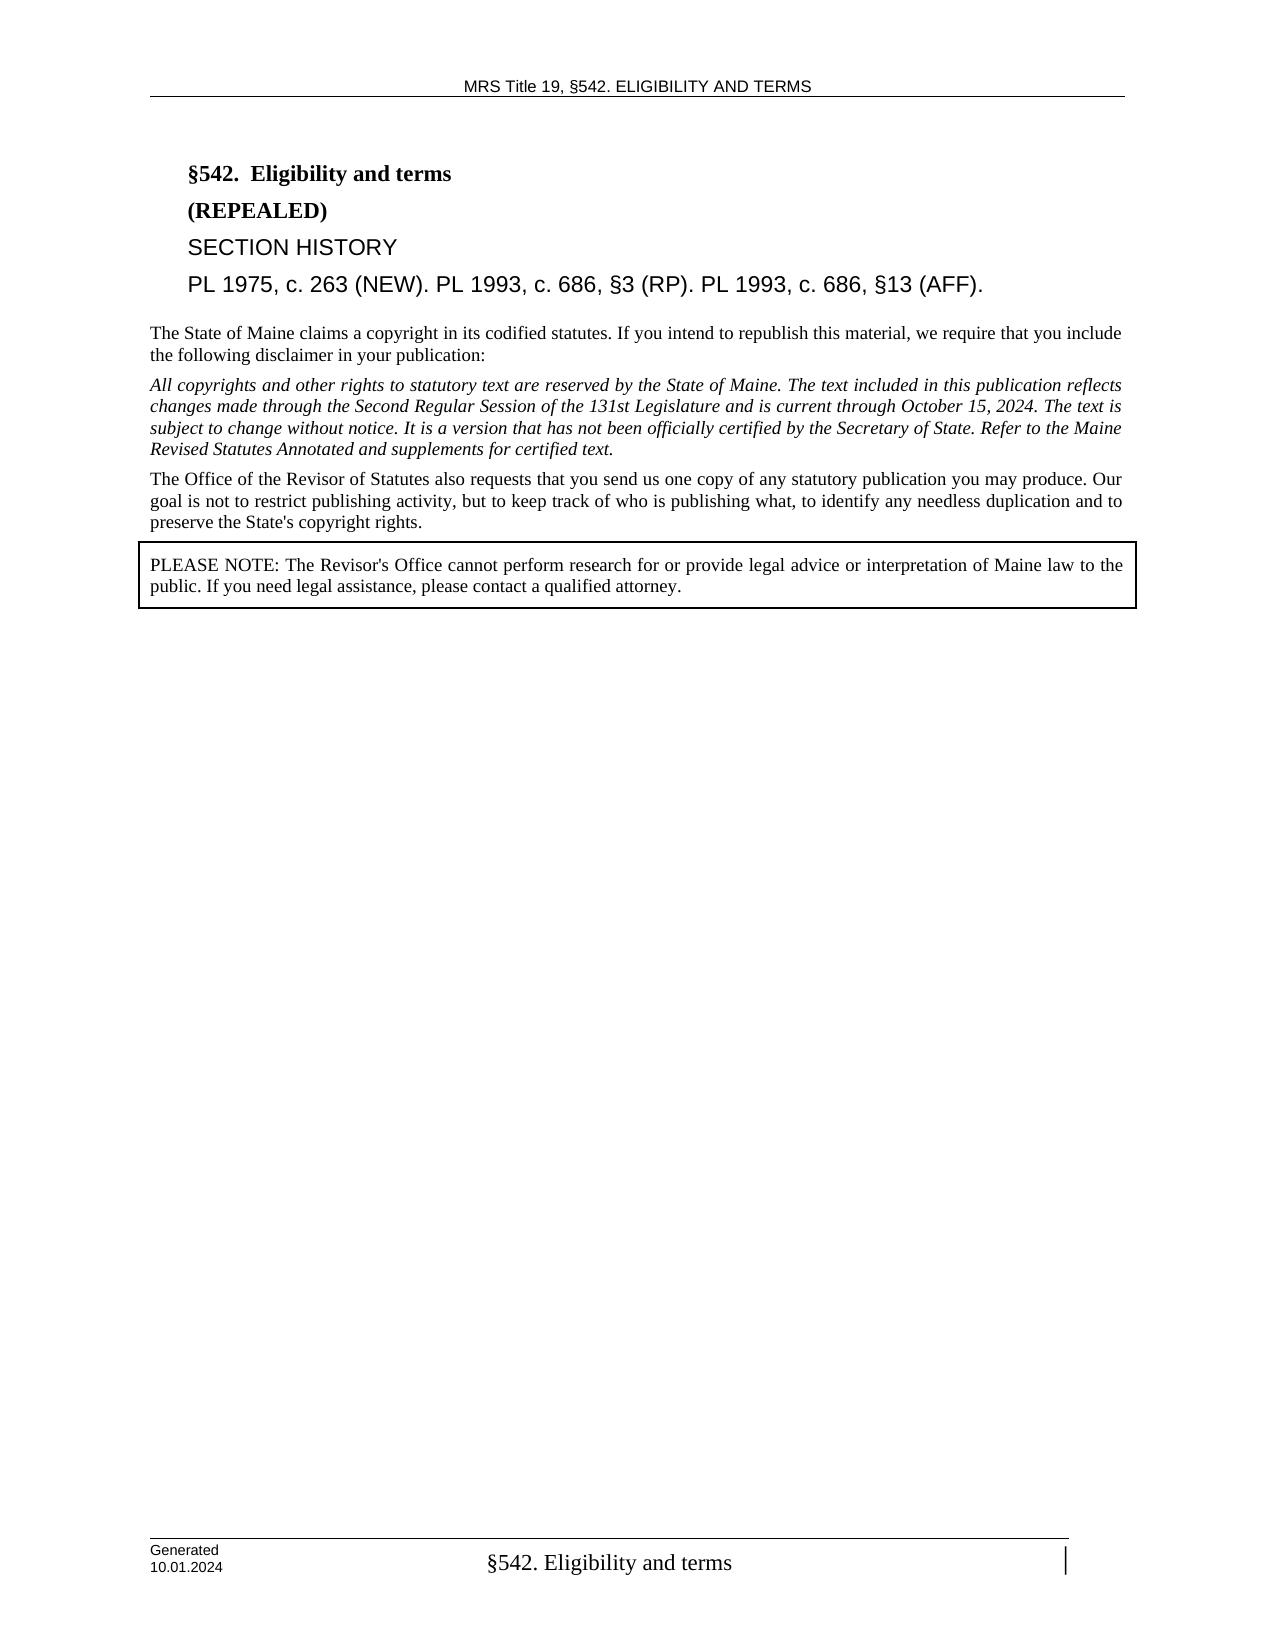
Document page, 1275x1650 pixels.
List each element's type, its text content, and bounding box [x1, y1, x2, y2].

text §542. Eligibility and terms [187, 160, 1125, 187]
text All copyrights and other rights to statutory text are reserved by the State of Maine. The text included in this publication reflects changes made through the Second Regular Session of the 131st Legislature and is current through October 15, 2024 . The text is subject to change without notice. It is a version that has not been officially certified by the Secretary of State. Refer to the Maine Revised Statutes Annotated and supplements for certified text. [150, 373, 1125, 460]
text (REPEALED) [187, 197, 1125, 223]
text PLEASE NOTE: The Revisor's Office cannot perform research for or provide legal advice or interpretation of Maine law to the public. If you need legal assistance, please contact a qualified attorney. [140, 543, 1135, 607]
text The State of Maine claims a copyright in its codified statutes. If you intend to republish this material, we require that you include the following disclaimer in your publication: [150, 322, 1125, 365]
text PL 1975, c. 263 (NEW). PL 1993, c. 686, §3 (RP). PL 1993, c. 686, §13 (AFF). [187, 271, 1125, 297]
text SECTION HISTORY [187, 234, 1125, 260]
text The Office of the Revisor of Statutes also requests that you send us one copy of any statutory publication you may produce. Our goal is not to restrict publishing activity, but to keep track of who is publishing what, to identify any needless duplication and to preserve the State's copyright rights. [150, 468, 1125, 533]
